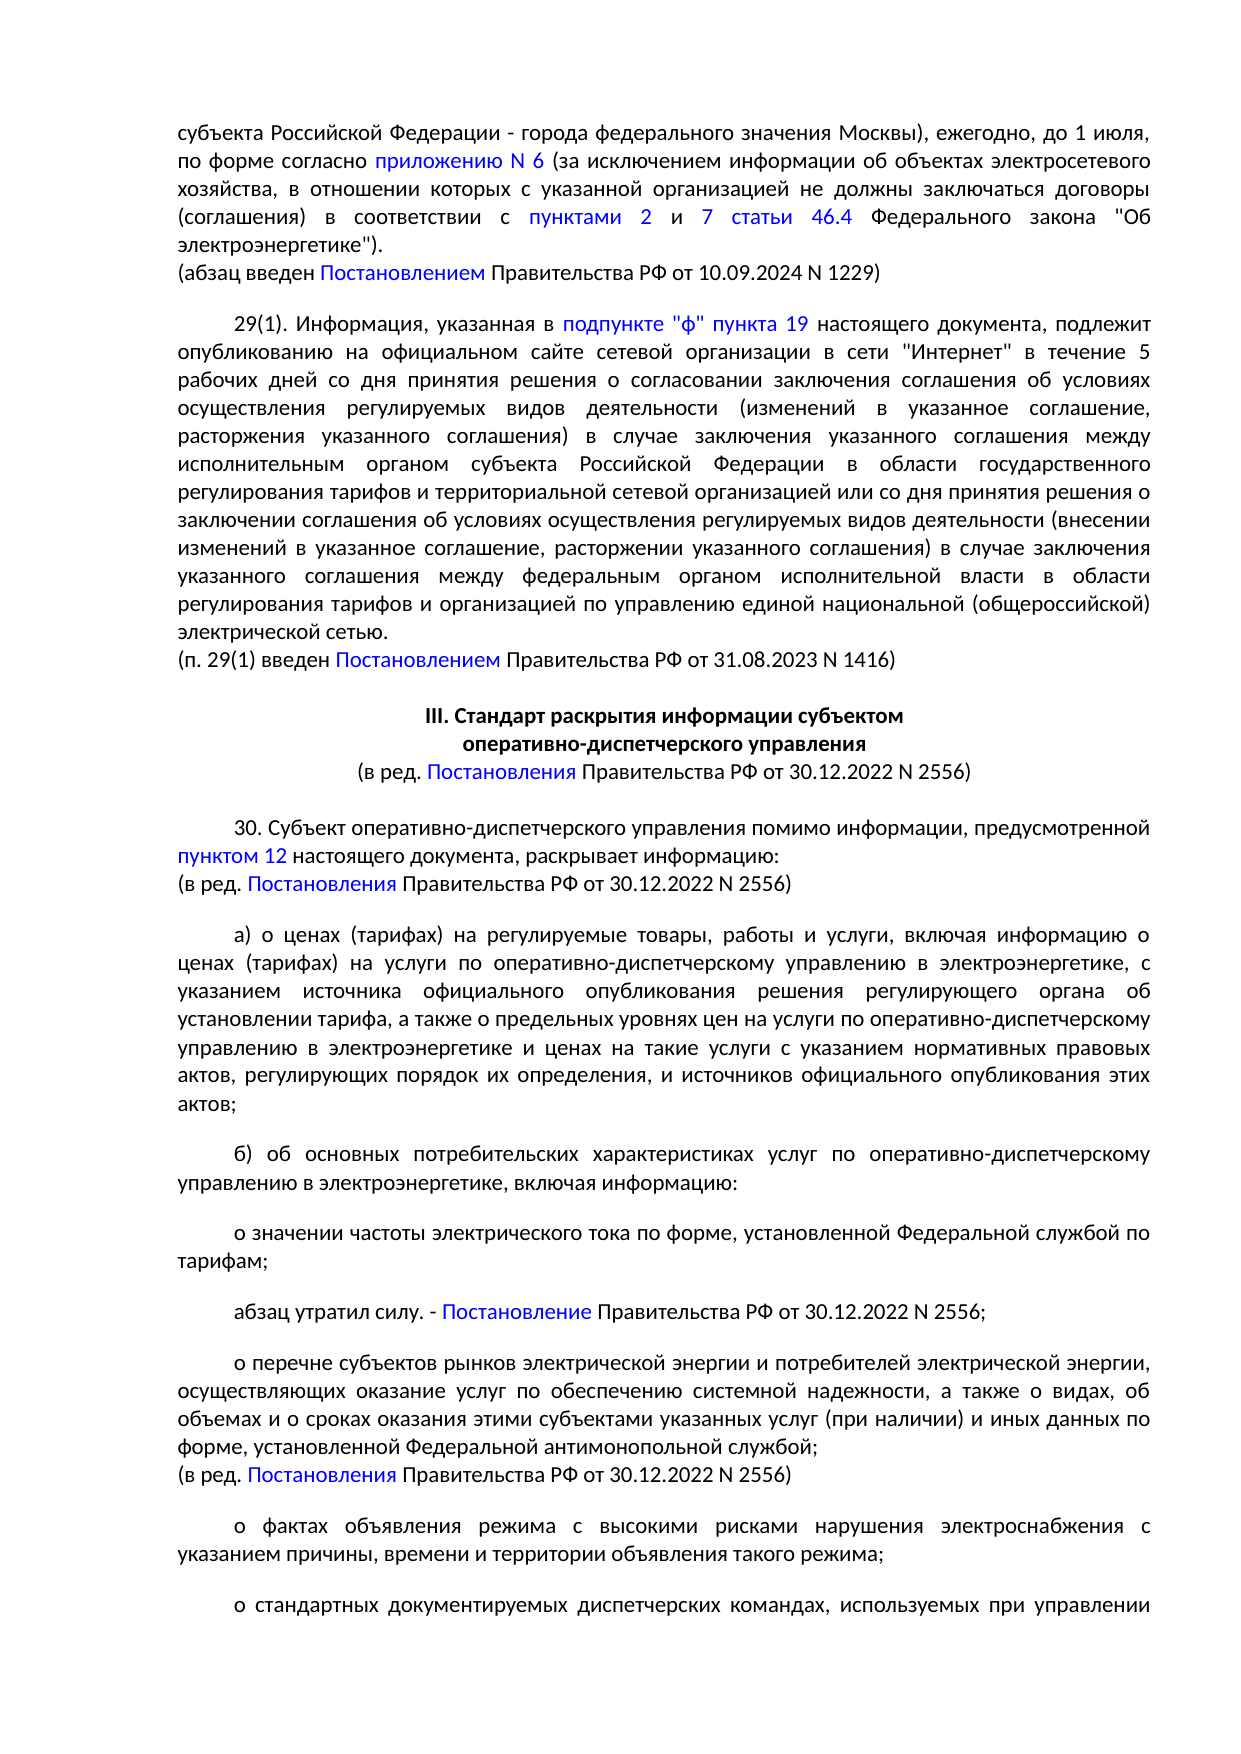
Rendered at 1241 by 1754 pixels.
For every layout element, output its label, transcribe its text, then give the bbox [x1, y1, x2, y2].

text (в ред. Постановления Правительства РФ от 30.12.2022 N 2556) [177, 869, 1152, 898]
text о фактах объявления режима с высокими рисками нарушения электроснабжения с указанием причины, времени и территории объявления такого режима; [177, 1511, 1152, 1567]
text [177, 118, 1152, 258]
text б) об основных потребительских характеристиках услуг по оперативно-диспетчерскому управлению в электроэнергетике, включая информацию: [177, 1139, 1152, 1196]
text (абзац введен Постановлением Правительства РФ от 10.09.2024 N 1229) [177, 258, 1152, 286]
text о значении частоты электрического тока по форме, установленной Федеральной службой по тарифам; [177, 1218, 1152, 1274]
text (в ред. Постановления Правительства РФ от 30.12.2022 N 2556) [177, 757, 1152, 786]
text 29(1). Информация, указанная в подпункте "ф" пункта 19 настоящего документа, подлежит опубликованию на официальном сайте сетевой организации в сети "Интернет" в течение 5 рабочих дней со дня принятия решения о согласовании заключения соглашения об условиях осуществления регулируемых видов деятельности (изменений в указанное соглашение, расторжения указанного соглашения) в случае заключения указанного соглашения между исполнительным органом субъекта Российской Федерации в области государственного регулирования тарифов и территориальной сетевой организацией или со дня принятия решения о заключении соглашения об условиях осуществления регулируемых видов деятельности (внесении изменений в указанное соглашение, расторжении указанного соглашения) в случае заключения указанного соглашения между федеральным органом исполнительной власти в области регулирования тарифов и организацией по управлению единой национальной (общероссийской) электрической сетью. [177, 309, 1152, 645]
text 30. Субъект оперативно-диспетчерского управления помимо информации, предусмотренной пунктом 12 настоящего документа, раскрывает информацию: [177, 813, 1152, 869]
text а) о ценах (тарифах) на регулируемые товары, работы и услуги, включая информацию о ценах (тарифах) на услуги по оперативно-диспетчерскому управлению в электроэнергетике, с указанием источника официального опубликования решения регулирующего органа об установлении тарифа, а также о предельных уровнях цен на услуги по оперативно-диспетчерскому управлению в электроэнергетике и ценах на такие услуги с указанием нормативных правовых актов, регулирующих порядок их определения, и источников официального опубликования этих актов; [177, 921, 1152, 1117]
text (в ред. Постановления Правительства РФ от 30.12.2022 N 2556) [177, 1461, 1152, 1488]
title оперативно-диспетчерского управления [177, 729, 1152, 757]
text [177, 1590, 1152, 1618]
text абзац утратил силу. - Постановление Правительства РФ от 30.12.2022 N 2556; [177, 1297, 1152, 1326]
text о перечне субъектов рынков электрической энергии и потребителей электрической энергии, осуществляющих оказание услуг по обеспечению системной надежности, а также о видах, об объемах и о сроках оказания этими субъектами указанных услуг (при наличии) и иных данных по форме, установленной Федеральной антимонопольной службой; [177, 1348, 1152, 1461]
text (п. 29(1) введен Постановлением Правительства РФ от 31.08.2023 N 1416) [177, 645, 1152, 673]
title III. Стандарт раскрытия информации субъектом [177, 701, 1152, 729]
